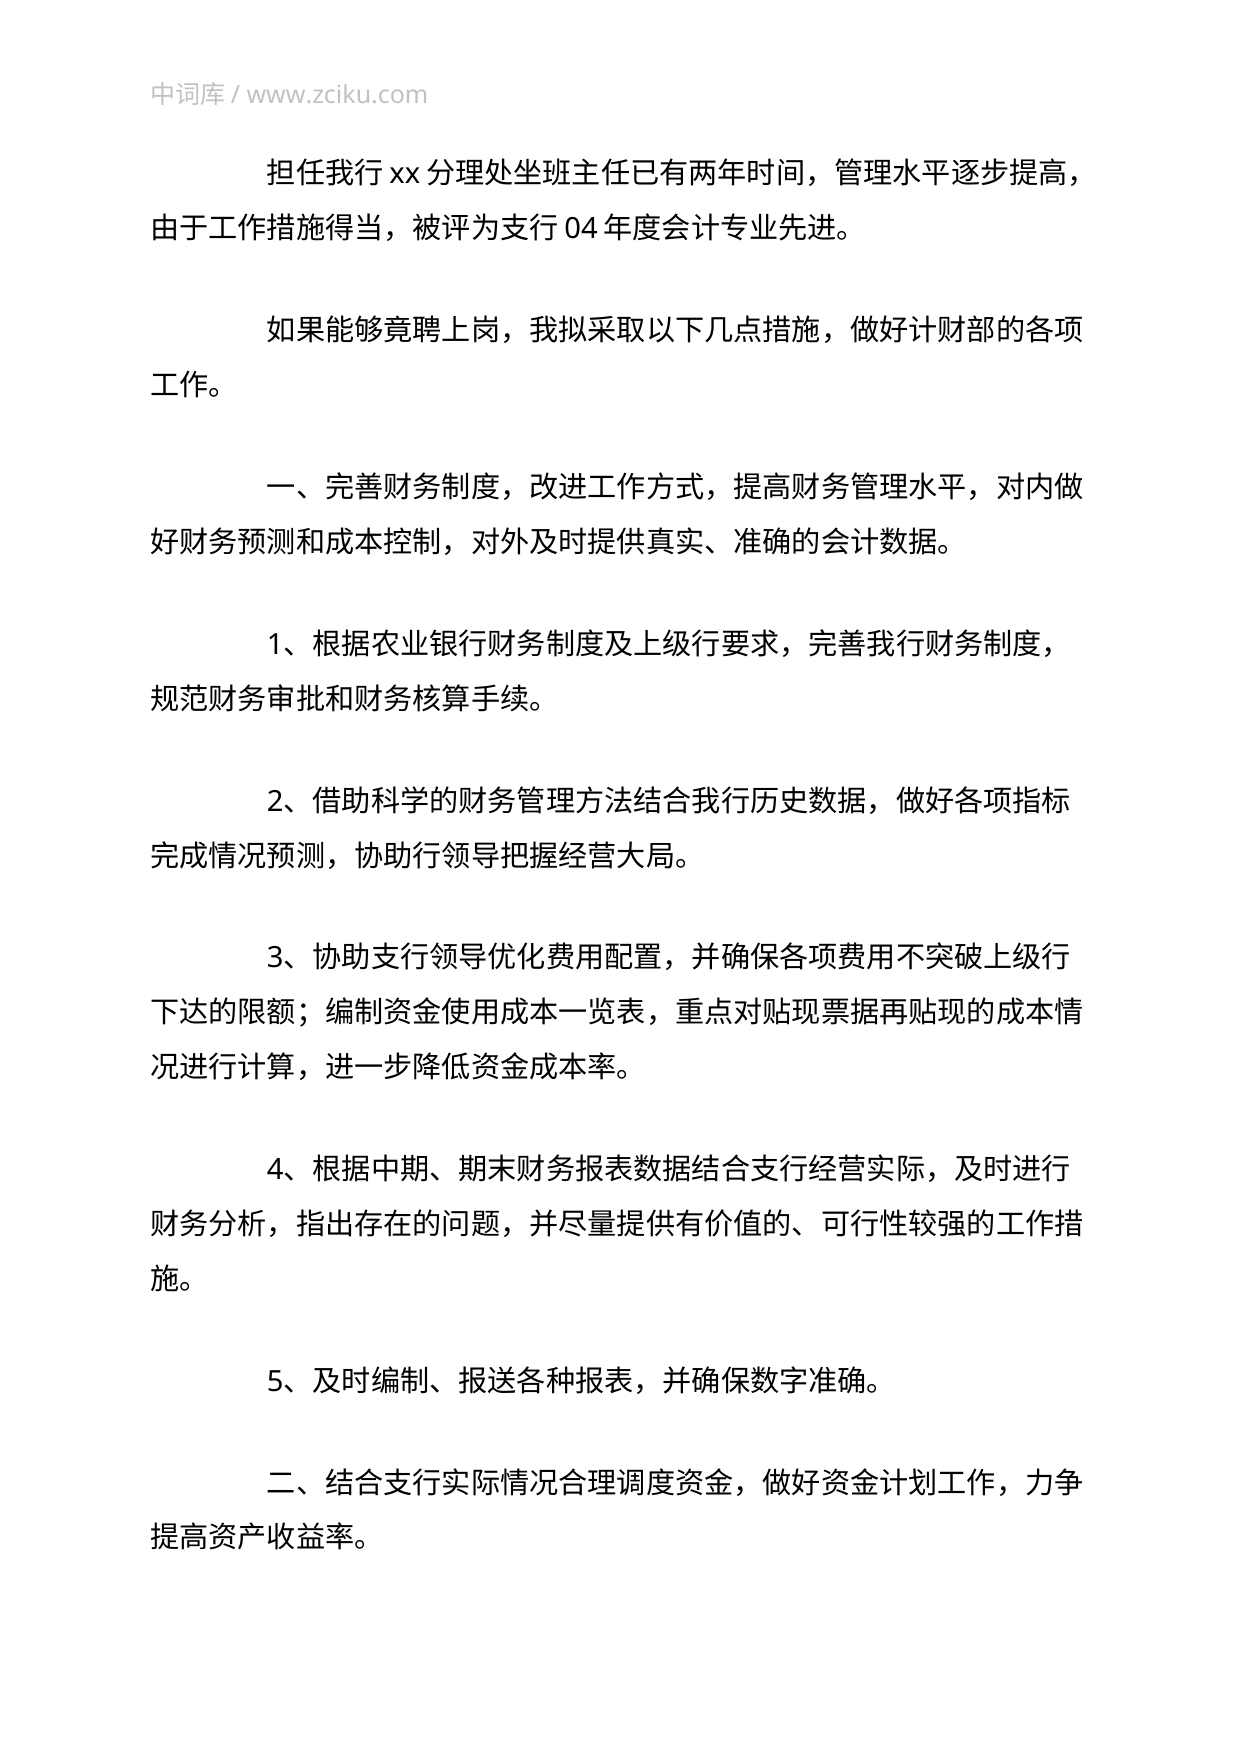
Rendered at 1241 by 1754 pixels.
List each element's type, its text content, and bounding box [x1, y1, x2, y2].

text 1、根据农业银行财务制度及上级行要求，完善我行财务制度，规范财务审批和财务核算手续。 [150, 620, 1090, 718]
text 4、根据中期、期末财务报表数据结合支行经营实际，及时进行财务分析，指出存在的问题，并尽量提供有价值的、可行性较强的工作措施。 [150, 1146, 1090, 1298]
text 2、借助科学的财务管理方法结合我行历史数据，做好各项指标完成情况预测，协助行领导把握经营大局。 [150, 777, 1090, 874]
text 3、协助支行领导优化费用配置，并确保各项费用不突破上级行下达的限额；编制资金使用成本一览表，重点对贴现票据再贴现的成本情况进行计算，进一步降低资金成本率。 [150, 934, 1090, 1086]
text 5、及时编制、报送各种报表，并确保数字准确。 [150, 1357, 1090, 1399]
text 担任我行xx分理处坐班主任已有两年时间，管理水平逐步提高，由于工作措施得当，被评为支行04年度会计专业先进。 [150, 150, 1090, 247]
text 如果能够竟聘上岗，我拟采取以下几点措施，做好计财部的各项工作。 [150, 307, 1090, 404]
text 一、完善财务制度，改进工作方式，提高财务管理水平，对内做好财务预测和成本控制，对外及时提供真实、准确的会计数据。 [150, 464, 1090, 561]
text 二、结合支行实际情况合理调度资金，做好资金计划工作，力争提高资产收益率。 [150, 1459, 1090, 1556]
